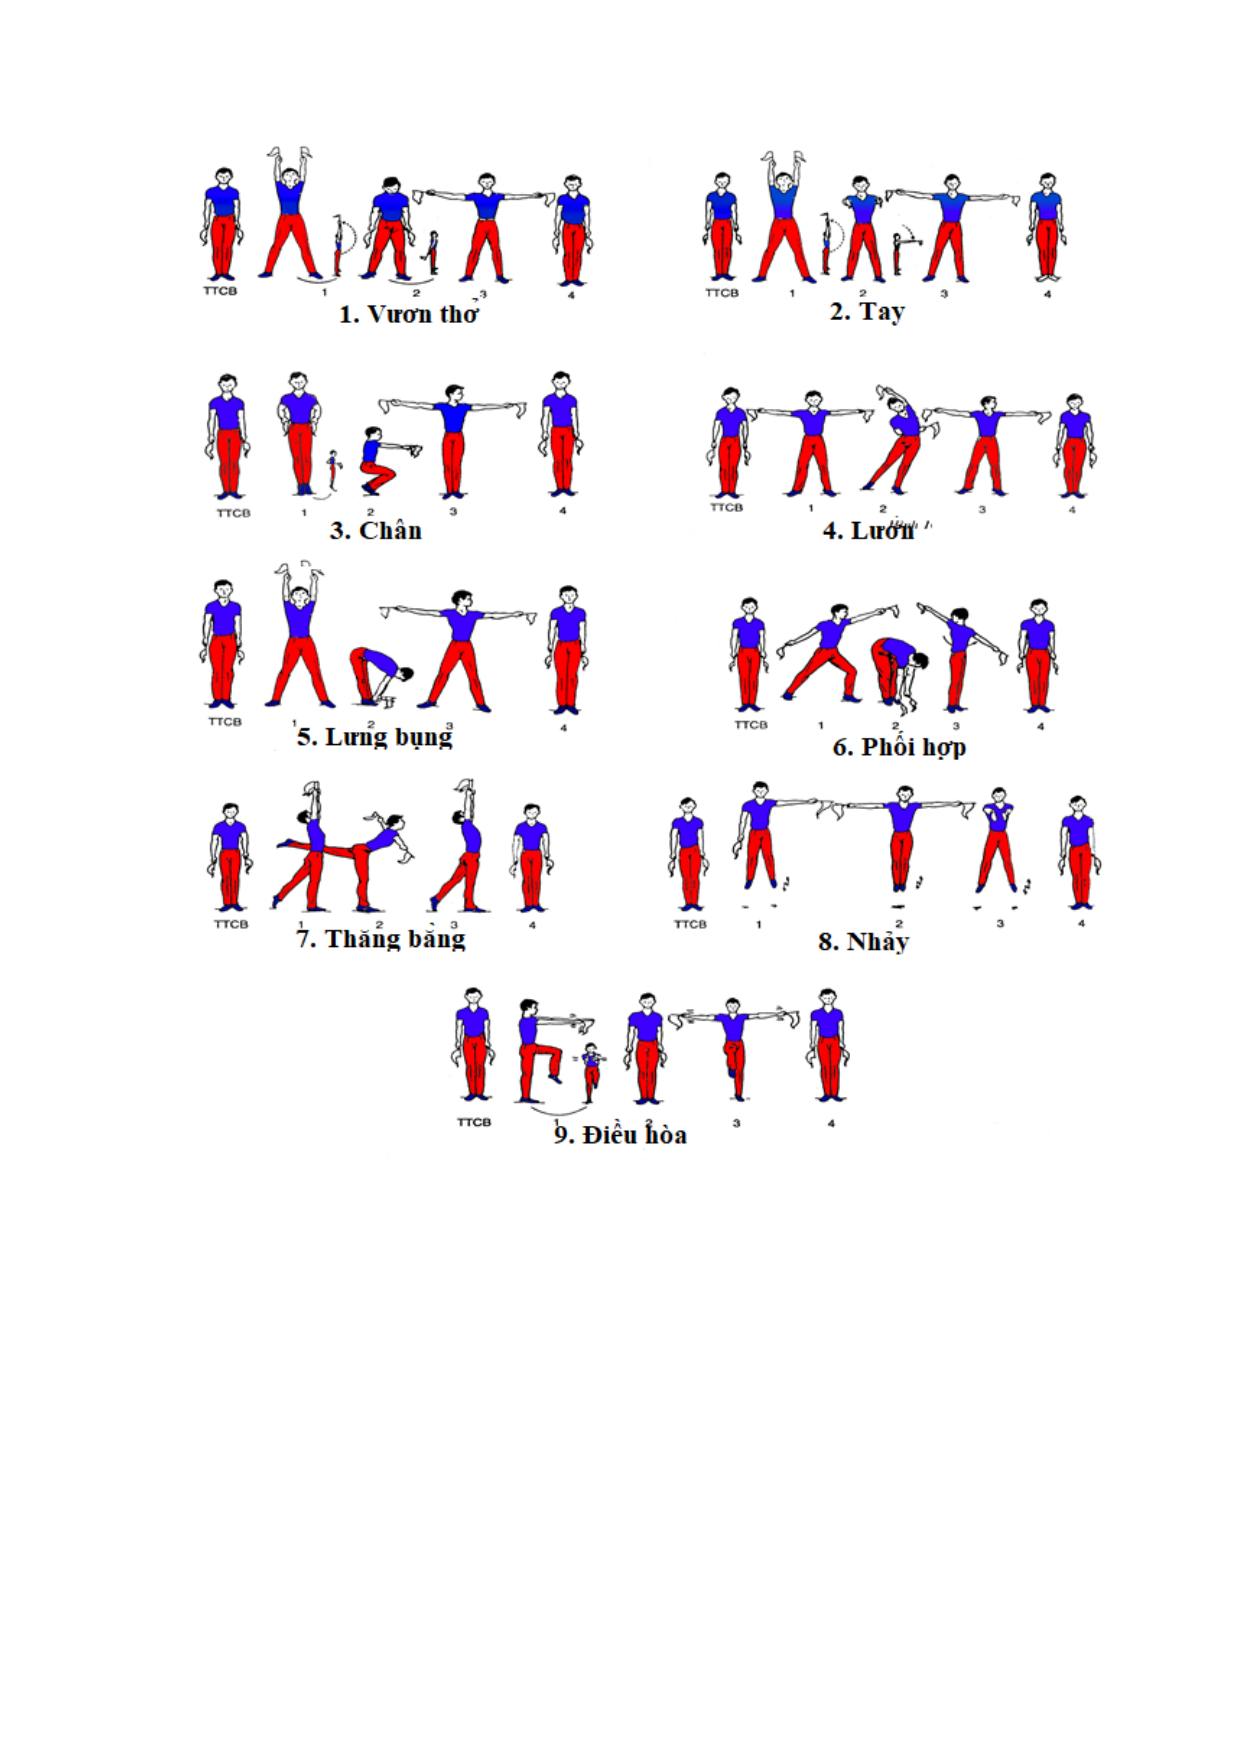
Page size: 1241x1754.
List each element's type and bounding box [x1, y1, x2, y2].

picture [177, 118, 1123, 1161]
